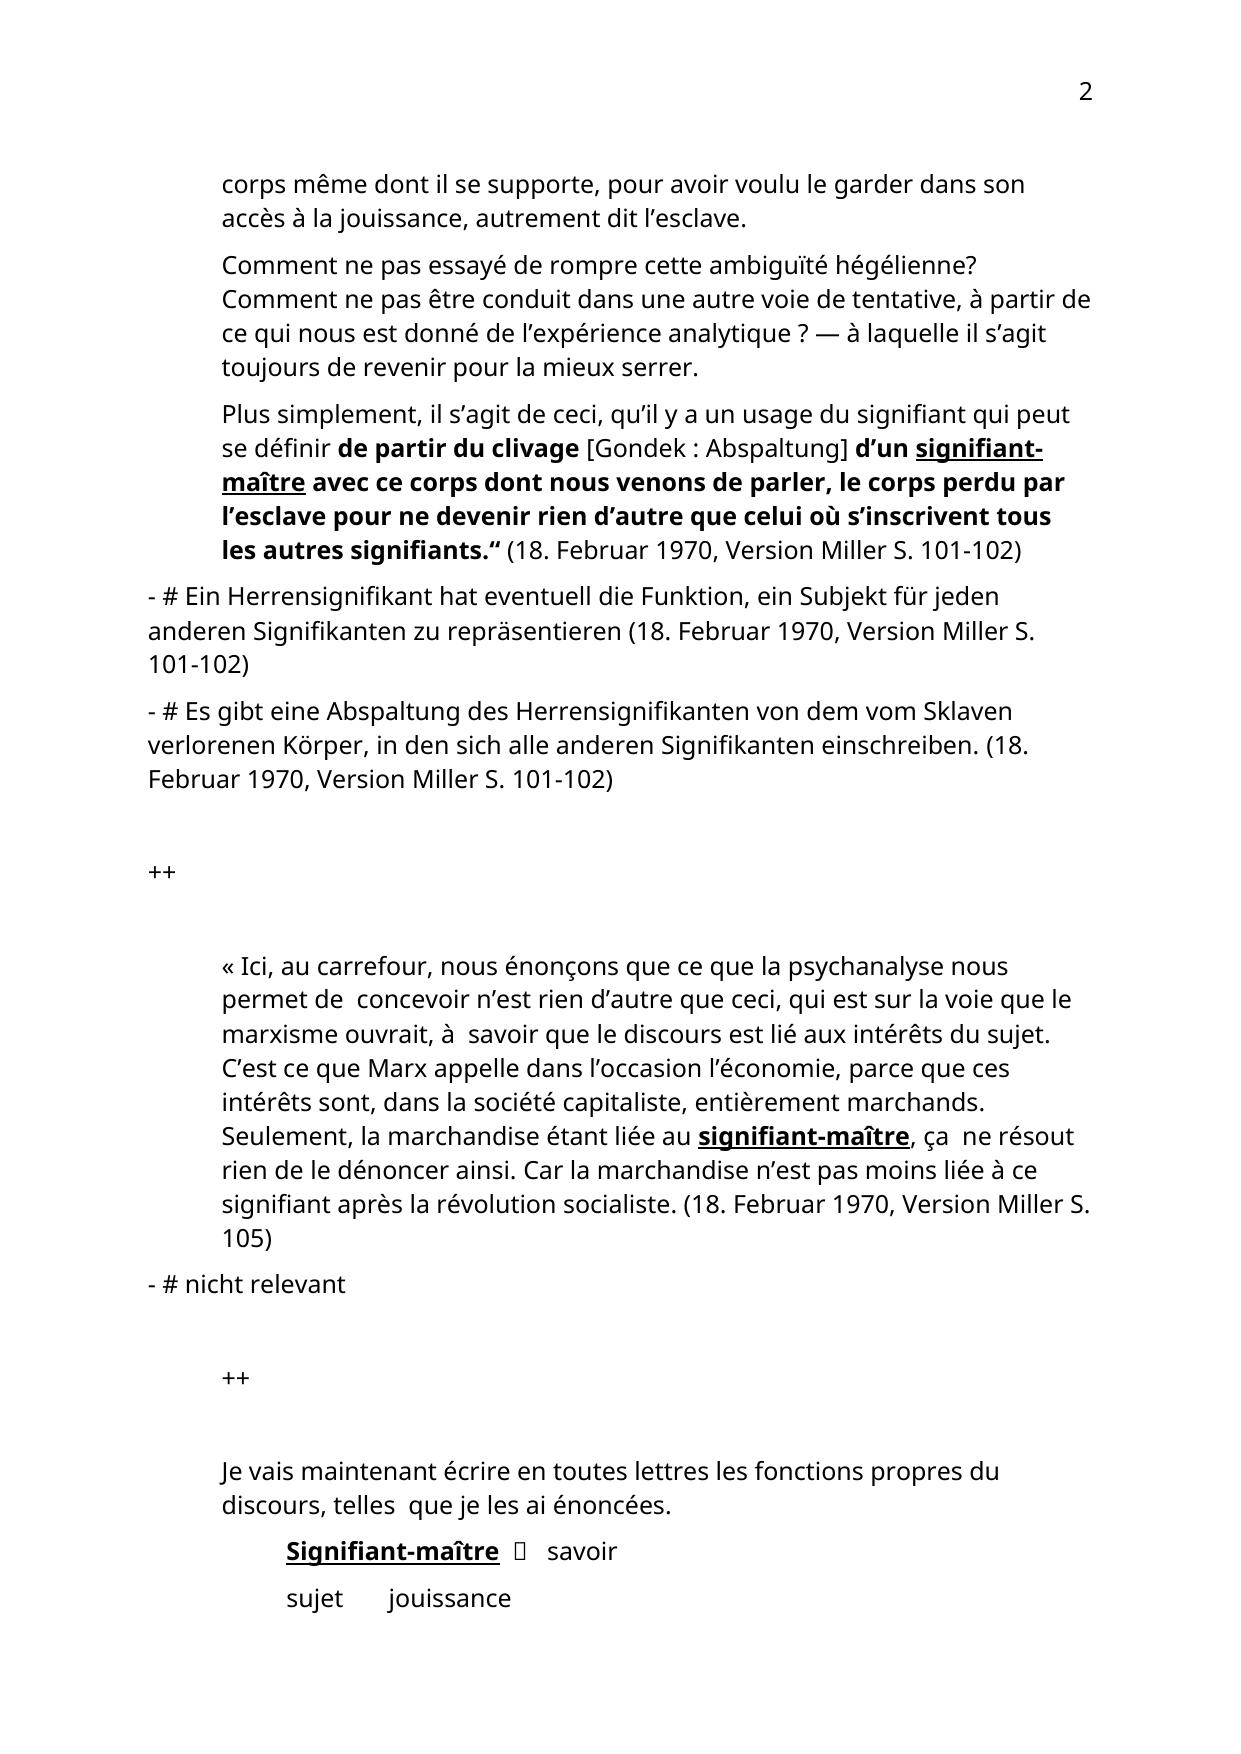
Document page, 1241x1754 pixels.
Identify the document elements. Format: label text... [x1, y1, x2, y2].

text ++ [148, 855, 1093, 889]
text sujet jouissance [221, 1581, 1093, 1615]
text Plus simplement, il s’agit de ceci, qu’il y a un usage du signifiant qui peut se définir de partir du clivage [Gondek : Abspaltung] d’un signifiant-maître avec ce corps dont nous venons de parler, le corps perdu par l’esclave pour ne devenir rien d’autre que celui où s’inscrivent tous les autres signifiants.“ (18. Februar 1970, Version Miller S. 101-102) [221, 396, 1093, 567]
text Comment ne pas essayé de rompre cette ambiguïté hégélienne? Comment ne pas être conduit dans une autre voie de tentative, à partir de ce qui nous est donné de l’expérience analytique ? — à laquelle il s’agit toujours de revenir pour la mieux serrer. [221, 247, 1093, 384]
text Je vais maintenant écrire en toutes lettres les fonctions propres du discours, telles que je les ai énoncées. [221, 1453, 1093, 1522]
text - # Ein Herrensignifikant hat eventuell die Funktion, ein Subjekt für jeden anderen Signifikanten zu repräsentieren (18. Februar 1970, Version Miller S. 101-102) [148, 579, 1093, 681]
text - # Es gibt eine Abspaltung des Herrensignifikanten von dem vom Sklaven verlorenen Körper, in den sich alle anderen Signifikanten einschreiben. (18. Februar 1970, Version Miller S. 101-102) [148, 694, 1093, 796]
text ++ [221, 1360, 1093, 1394]
text - # nicht relevant [148, 1267, 1093, 1301]
text « Ici, au carrefour, nous énonçons que ce que la psychanalyse nous permet de concevoir n’est rien d’autre que ceci, qui est sur la voie que le marxisme ouvrait, à savoir que le discours est lié aux intérêts du sujet. C’est ce que Marx appelle dans l’occasion l’économie, parce que ces intérêts sont, dans la société capitaliste, entièrement marchands. Seulement, la marchandise étant liée au signifiant-maître, ça ne résout rien de le dénoncer ainsi. Car la marchandise n’est pas moins liée à ce signifiant après la révolution socialiste. (18. Februar 1970, Version Miller S. 105) [221, 948, 1093, 1255]
text Signifiant-maître  savoir [221, 1534, 1093, 1568]
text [221, 167, 1093, 235]
